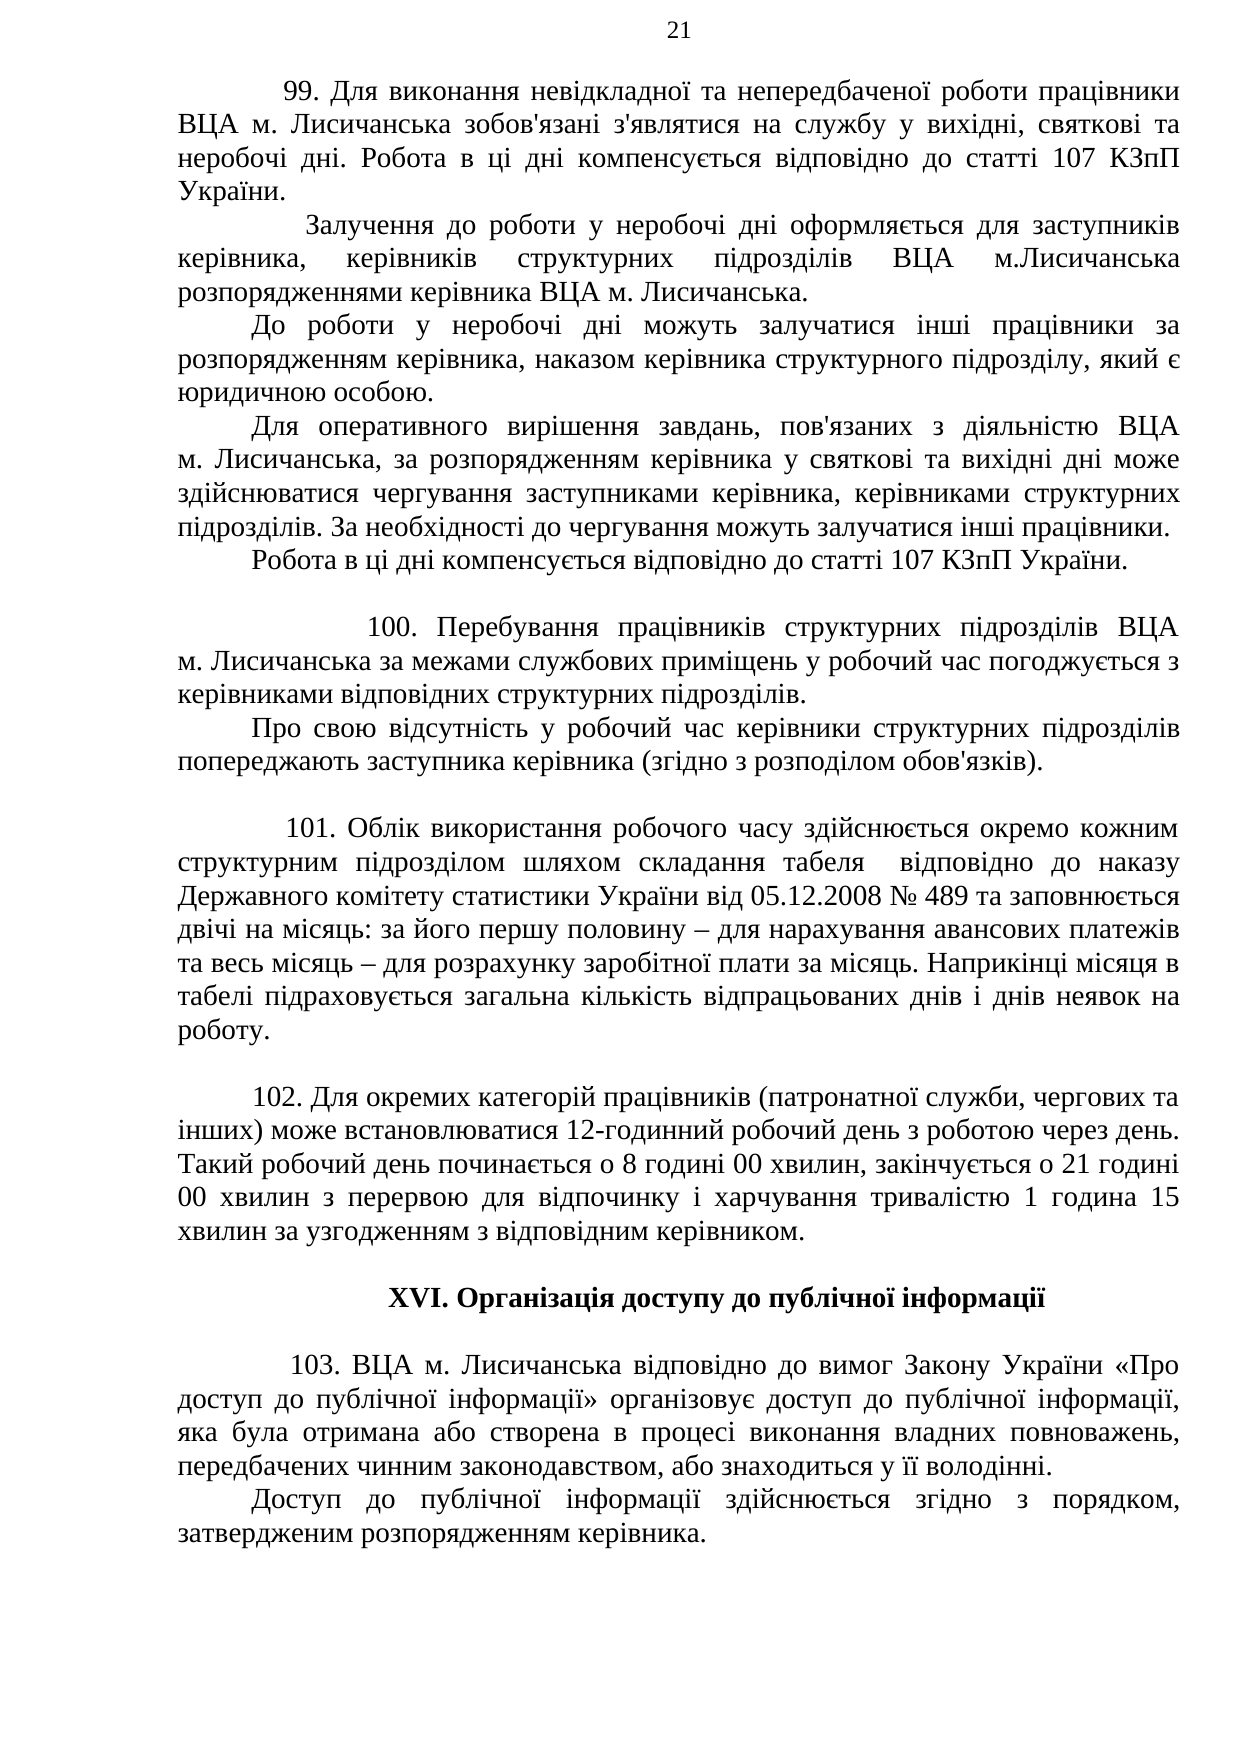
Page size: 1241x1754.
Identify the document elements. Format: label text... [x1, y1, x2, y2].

text 102. Для окремих категорій працівників (патронатної служби, чергових та інших) може встановлюватися 12-годинний робочий день з роботою через день. Такий робочий день починається о 8 годині 00 хвилин, закінчується о 21 годині 00 хвилин з перервою для відпочинку і харчування тривалістю 1 година 15 хвилин за узгодженням з відповідним керівником. [177, 1079, 1181, 1247]
text 101. Облік використання робочого часу здійснюється окремо кожним структурним підрозділом шляхом складання табеля відповідно до наказу Державного комітету статистики України від 05.12.2008 № 489 та заповнюється двічі на місяць: за його першу половину – для нарахування авансових платежів та весь місяць – для розрахунку заробітної плати за місяць. Наприкінці місяця в табелі підраховується загальна кількість відпрацьованих днів і днів неявок на роботу. [177, 811, 1181, 1045]
text 103. ВЦА м. Лисичанська відповідно до вимог Закону України «Про доступ до публічної інформації» організовує доступ до публічної інформації, яка була отримана або створена в процесі виконання владних повноважень, передбачених чинним законодавством, або знаходиться у її володінні. [177, 1347, 1181, 1481]
text 100. Перебування працівників структурних підрозділів ВЦА м. Лисичанська за межами службових приміщень у робочий час погоджується з керівниками відповідних структурних підрозділів. [177, 609, 1181, 710]
text Доступ до публічної інформації здійснюється згідно з порядком, затвердженим розпорядженням керівника. [177, 1481, 1181, 1548]
text Про свою відсутність у робочий час керівники структурних підрозділів попереджають заступника керівника (згідно з розподілом обов'язків). [177, 710, 1181, 777]
text Для оперативного вирішення завдань, пов'язаних з діяльністю ВЦА м. Лисичанська, за розпорядженням керівника у святкові та вихідні дні може здійснюватися чергування заступниками керівника, керівниками структурних підрозділів. За необхідності до чергування можуть залучатися інші працівники. [177, 408, 1181, 542]
text Залучення до роботи у неробочі дні оформляється для заступників керівника, керівників структурних підрозділів ВЦА м.Лисичанська розпорядженнями керівника ВЦА м. Лисичанська. [177, 207, 1181, 307]
text До роботи у неробочі дні можуть залучатися інші працівники за розпорядженням керівника, наказом керівника структурного підрозділу, який є юридичною особою. [177, 307, 1181, 408]
text Робота в ці дні компенсується відповідно до статті 107 КЗпП України. [177, 542, 1181, 576]
text XVI. Організація доступу до публічної інформації [177, 1280, 1181, 1314]
text 99. Для виконання невідкладної та непередбаченої роботи працівники ВЦА м. Лисичанська зобов'язані з'являтися на службу у вихідні, святкові та неробочі дні. Робота в ці дні компенсується відповідно до статті 107 КЗпП України. [177, 73, 1181, 207]
